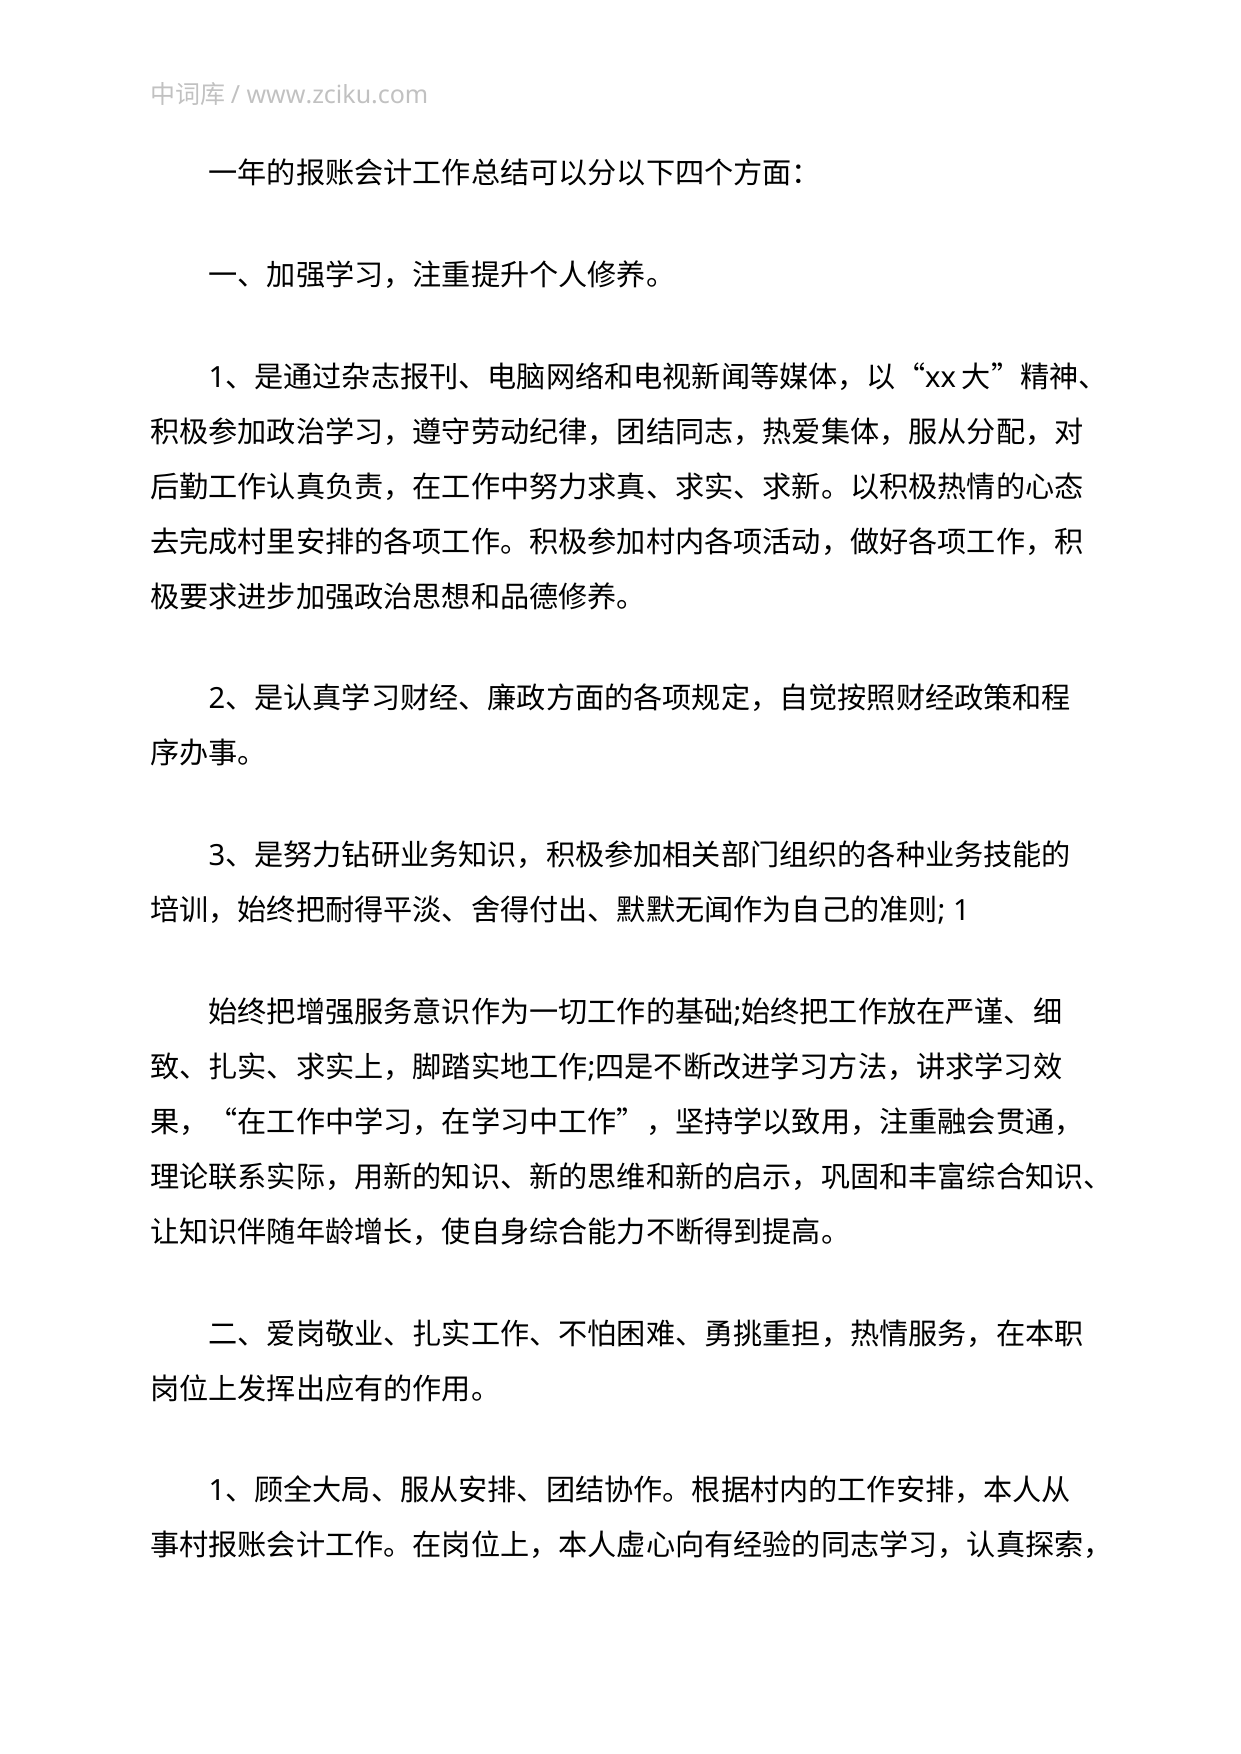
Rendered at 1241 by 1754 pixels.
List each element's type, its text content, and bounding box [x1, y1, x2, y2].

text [150, 1467, 1090, 1564]
text 一年的报账会计工作总结可以分以下四个方面： [150, 150, 1090, 192]
text 3、是努力钻研业务知识，积极参加相关部门组织的各种业务技能的培训，始终把耐得平淡、舍得付出、默默无闻作为自己的准则; 1 [150, 832, 1090, 929]
text 一、加强学习，注重提升个人修养。 [150, 252, 1090, 294]
text 2、是认真学习财经、廉政方面的各项规定，自觉按照财经政策和程序办事。 [150, 675, 1090, 772]
text 始终把增强服务意识作为一切工作的基础;始终把工作放在严谨、细致、扎实、求实上，脚踏实地工作;四是不断改进学习方法，讲求学习效果，“在工作中学习，在学习中工作”，坚持学以致用，注重融会贯通，理论联系实际，用新的知识、新的思维和新的启示，巩固和丰富综合知识、让知识伴随年龄增长，使自身综合能力不断得到提高。 [150, 989, 1090, 1251]
text 1、是通过杂志报刊、电脑网络和电视新闻等媒体，以“xx大”精神、积极参加政治学习，遵守劳动纪律，团结同志，热爱集体，服从分配，对后勤工作认真负责，在工作中努力求真、求实、求新。以积极热情的心态去完成村里安排的各项工作。积极参加村内各项活动，做好各项工作，积极要求进步加强政治思想和品德修养。 [150, 353, 1090, 616]
text 二、爱岗敬业、扎实工作、不怕困难、勇挑重担，热情服务，在本职岗位上发挥出应有的作用。 [150, 1310, 1090, 1407]
